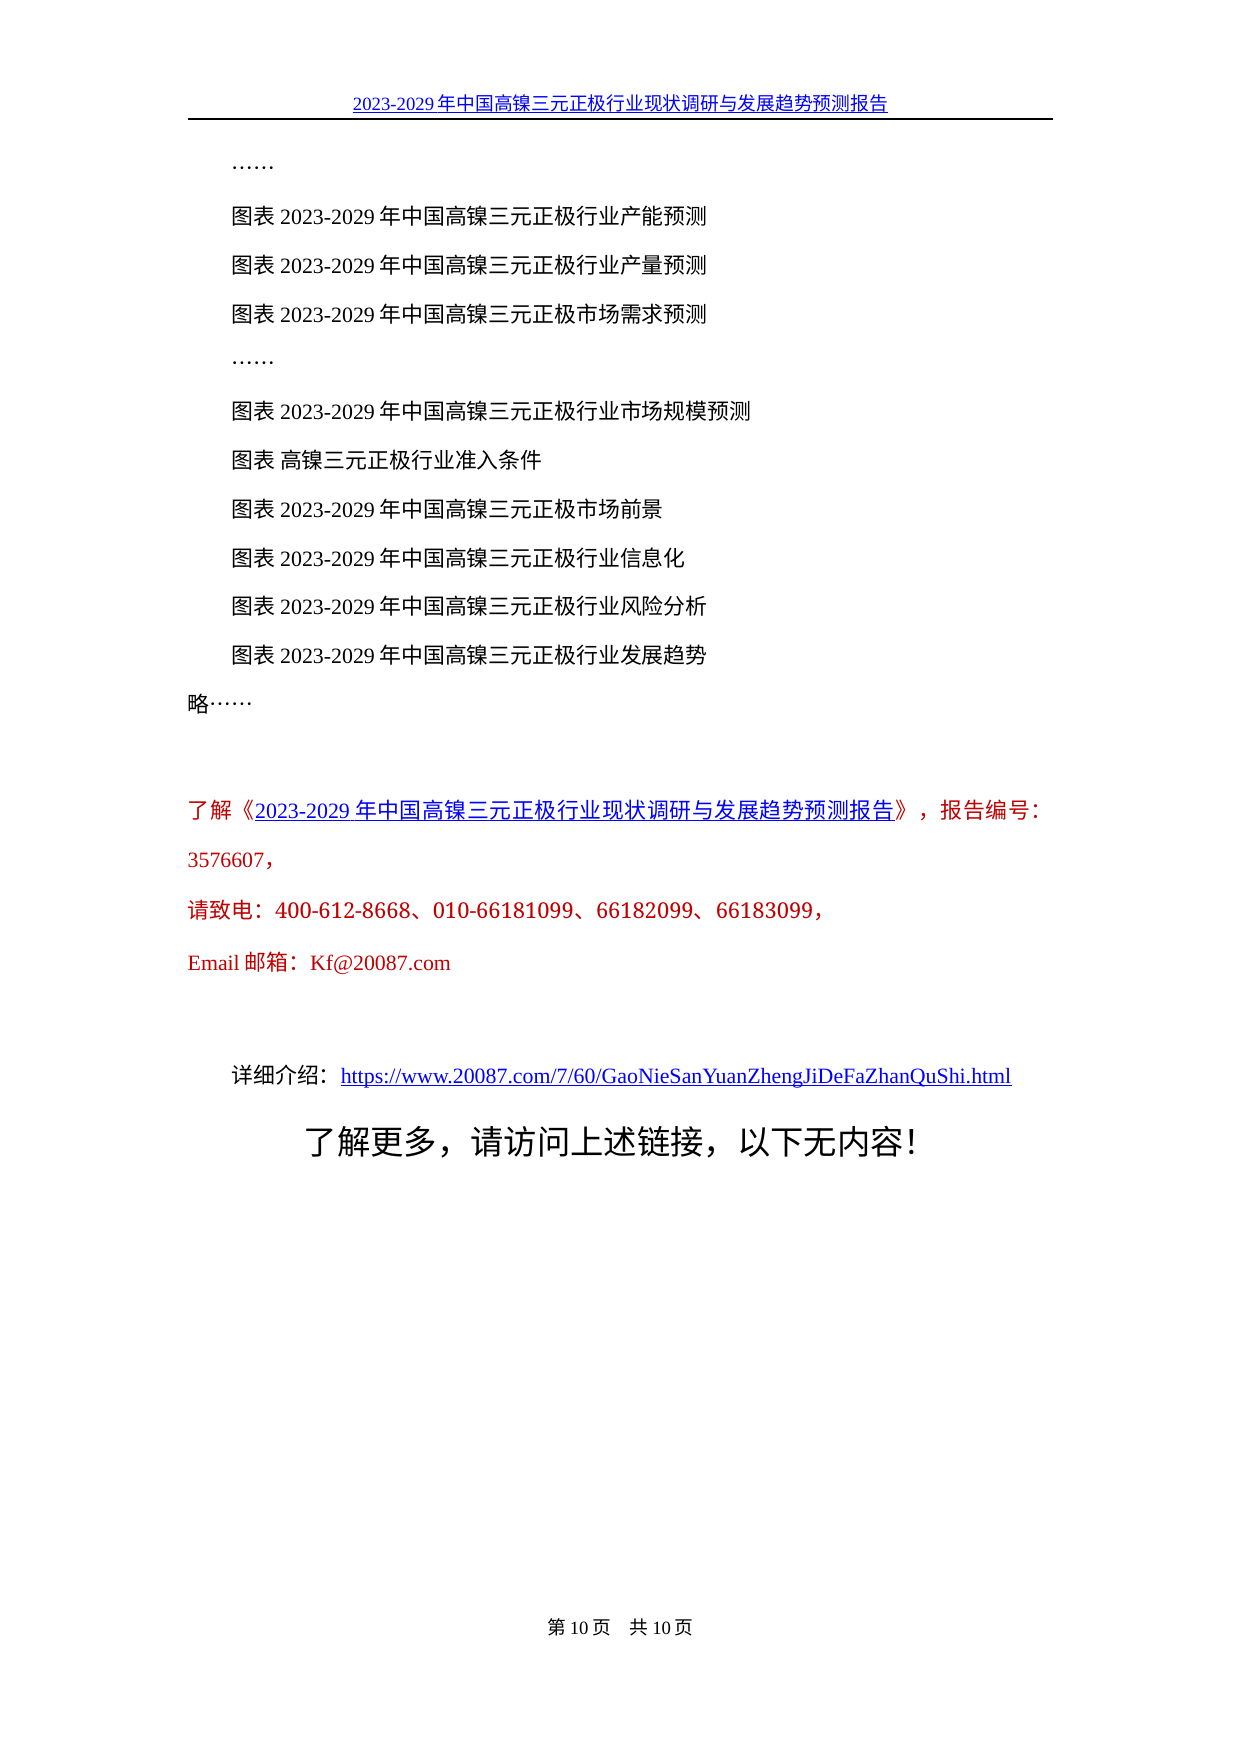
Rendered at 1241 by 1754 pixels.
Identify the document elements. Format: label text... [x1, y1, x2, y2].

text 了解《2023-2029年中国高镍三元正极行业现状调研与发展趋势预测报告》，报告编号：3576607， [187, 793, 1053, 874]
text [187, 150, 1053, 719]
title 了解更多，请访问上述链接，以下无内容！ [187, 1108, 1053, 1173]
text Email邮箱：Kf@20087.com [187, 945, 1053, 977]
text 详细介绍：https://www.20087.com/7/60/GaoNieSanYuanZhengJiDeFaZhanQuShi.html [187, 1058, 1053, 1090]
text 请致电：400-612-8668、010-66181099、66182099、66183099， [187, 893, 1053, 926]
